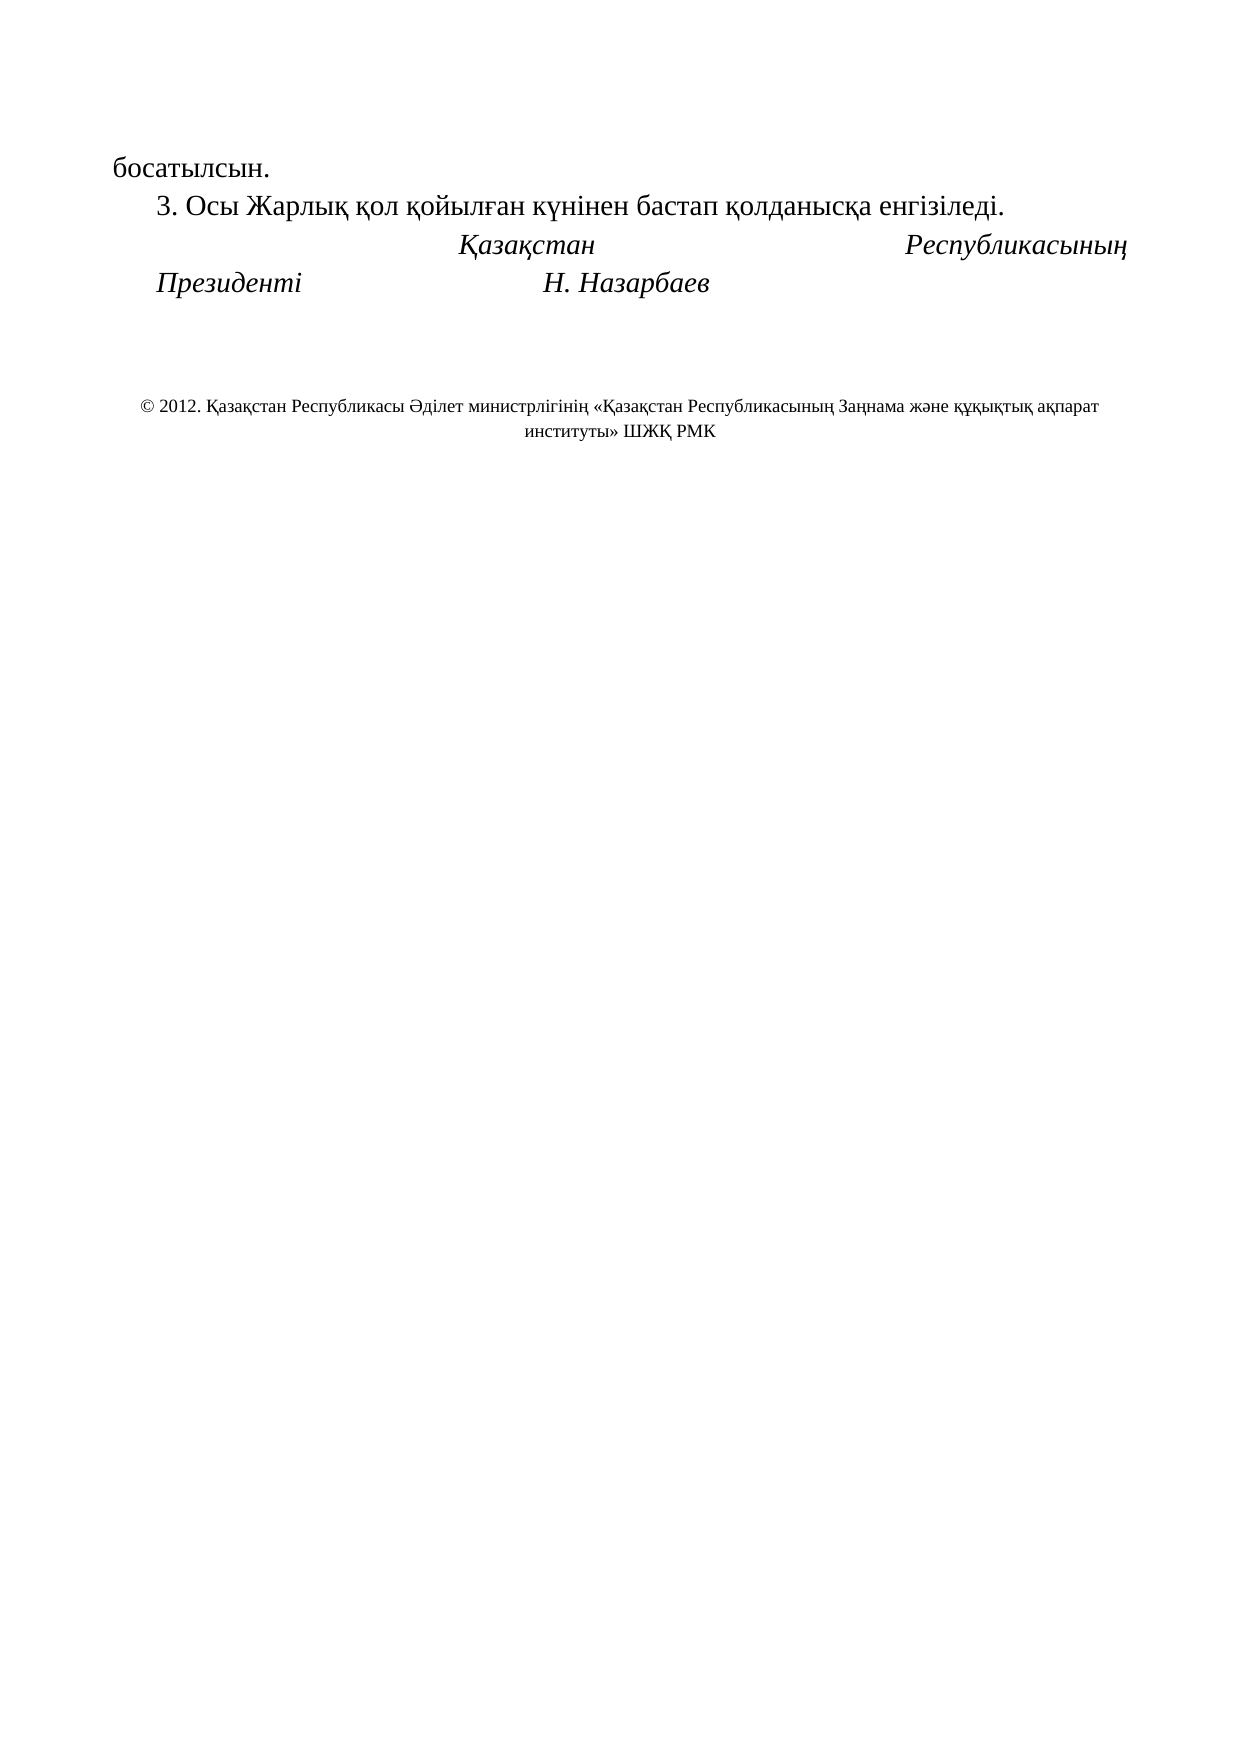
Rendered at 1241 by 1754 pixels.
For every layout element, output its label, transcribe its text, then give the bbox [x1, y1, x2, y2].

text 3. Осы Жарлық қол қойылған күнінен бастап қолданысқа енгізіледі. [112, 188, 1128, 222]
text босатылсын. [112, 150, 1128, 183]
text © 2012. Қазақстан Республикасы Әділет министрлігінің «Қазақстан Республикасының Заңнама және құқықтық ақпарат институты» ШЖҚ РМК [112, 395, 1128, 441]
text Қазақстан Республикасының Президенті Н. Назарбаев [112, 227, 1128, 299]
